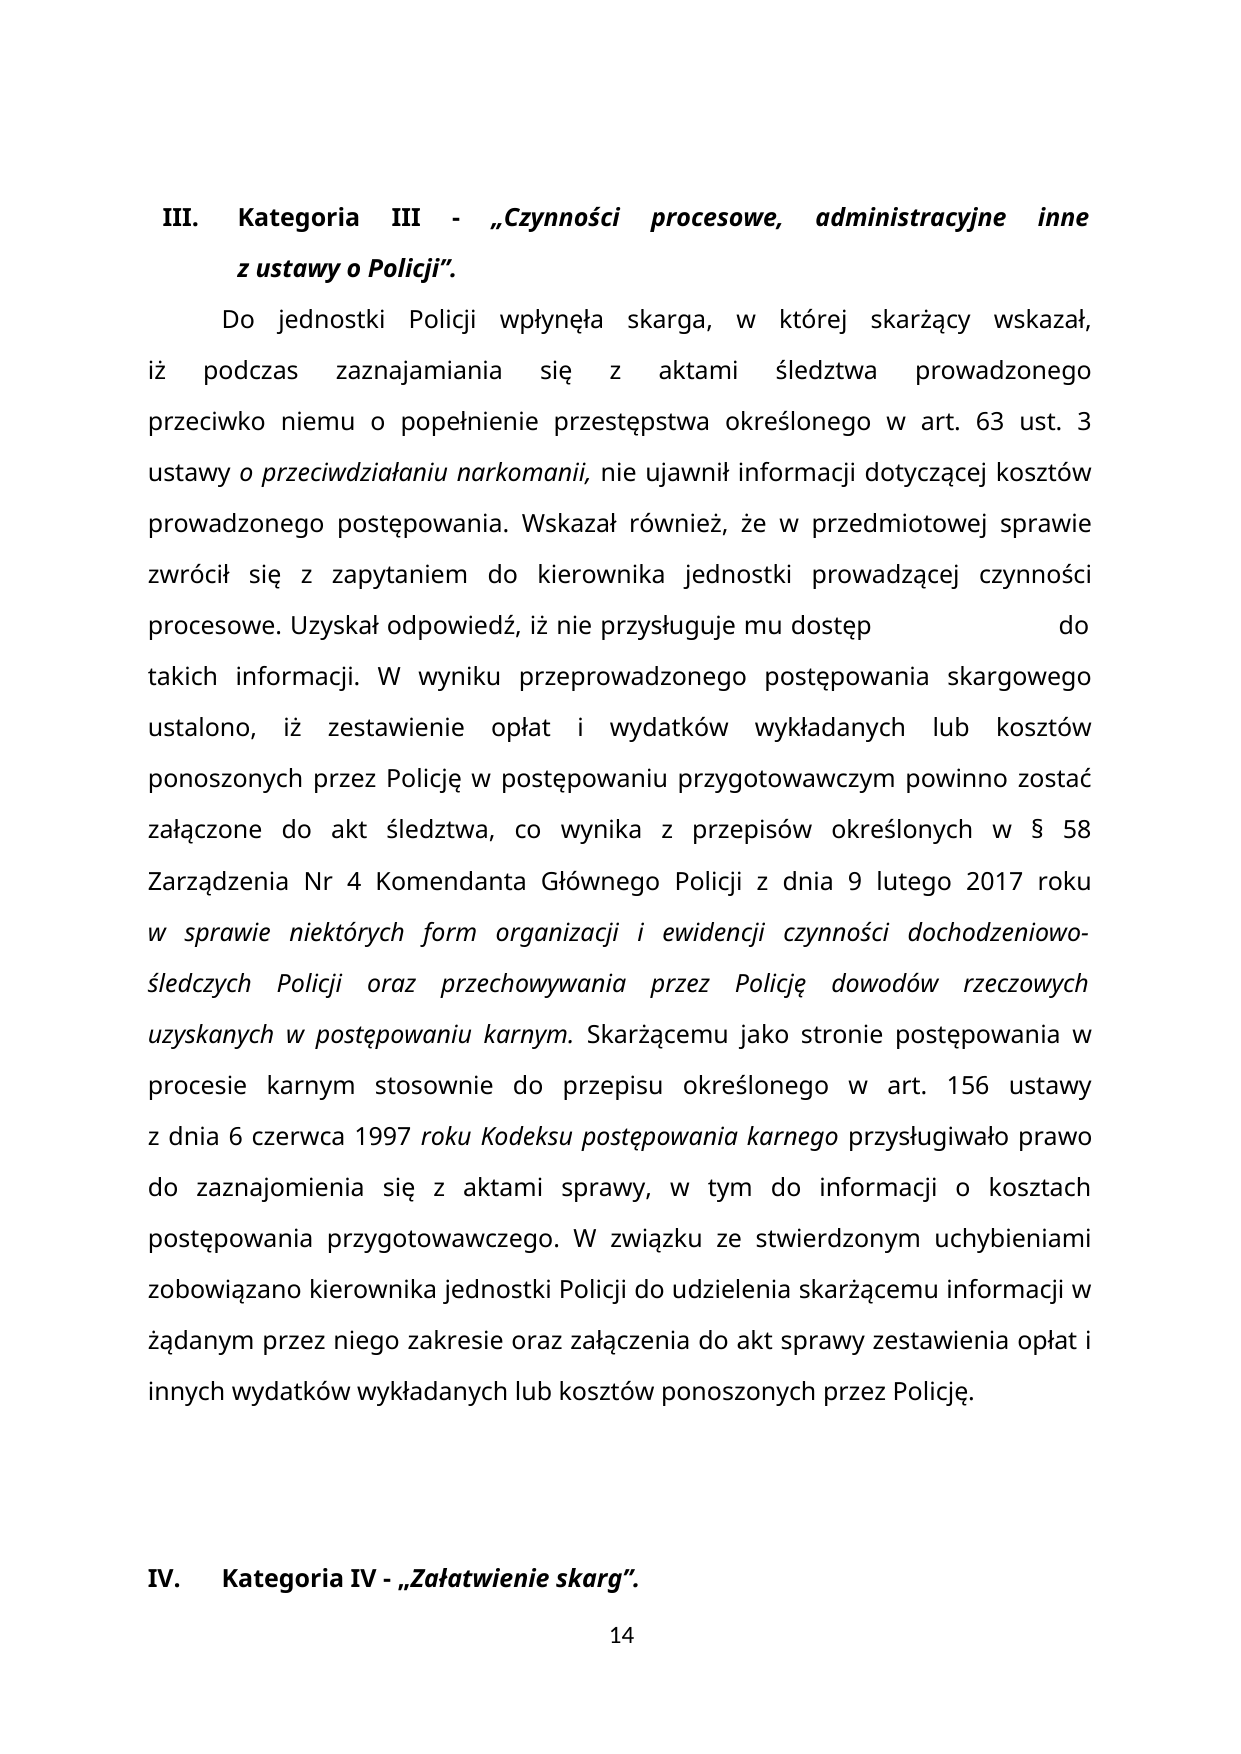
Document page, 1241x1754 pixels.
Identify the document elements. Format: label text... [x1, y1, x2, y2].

text Do jednostki Policji wpłynęła skarga, w której skarżący wskazał, iż podczas zaznajamiania się z aktami śledztwa prowadzonego przeciwko niemu o popełnienie przestępstwa określonego w art. 63 ust. 3 ustawy o przeciwdziałaniu narkomanii, nie ujawnił informacji dotyczącej kosztów prowadzonego postępowania. Wskazał również, że w przedmiotowej sprawie zwrócił się z zapytaniem do kierownika jednostki prowadzącej czynności procesowe. Uzyskał odpowiedź, iż nie przysługuje mu dostęp do takich informacji. W wyniku przeprowadzonego postępowania skargowego ustalono, iż zestawienie opłat i wydatków wykładanych lub kosztów ponoszonych przez Policję w postępowaniu przygotowawczym powinno zostać załączone do akt śledztwa, co wynika z przepisów określonych w § 58 Zarządzenia Nr 4 Komendanta Głównego Policji z dnia 9 lutego 2017 roku w sprawie niektórych form organizacji i ewidencji czynności dochodzeniowo-śledczych Policji oraz przechowywania przez Policję dowodów rzeczowych uzyskanych w postępowaniu karnym. Skarżącemu jako stronie postępowania w procesie karnym stosownie do przepisu określonego w art. 156 ustawy z dnia 6 czerwca 1997 roku Kodeksu postępowania karnego przysługiwało prawo do zaznajomienia się z aktami sprawy, w tym do informacji o kosztach postępowania przygotowawczego. W związku ze stwierdzonym uchybieniami zobowiązano kierownika jednostki Policji do udzielenia skarżącemu informacji w żądanym przez niego zakresie oraz załączenia do akt sprawy zestawienia opłat i innych wydatków wykładanych lub kosztów ponoszonych przez Policję. [148, 302, 1093, 1408]
list Kategoria III - „Czynności procesowe, administracyjne inne z ustawy o Policji”. [162, 200, 1093, 285]
list Kategoria IV - „Załatwienie skarg”. [148, 1561, 1093, 1595]
